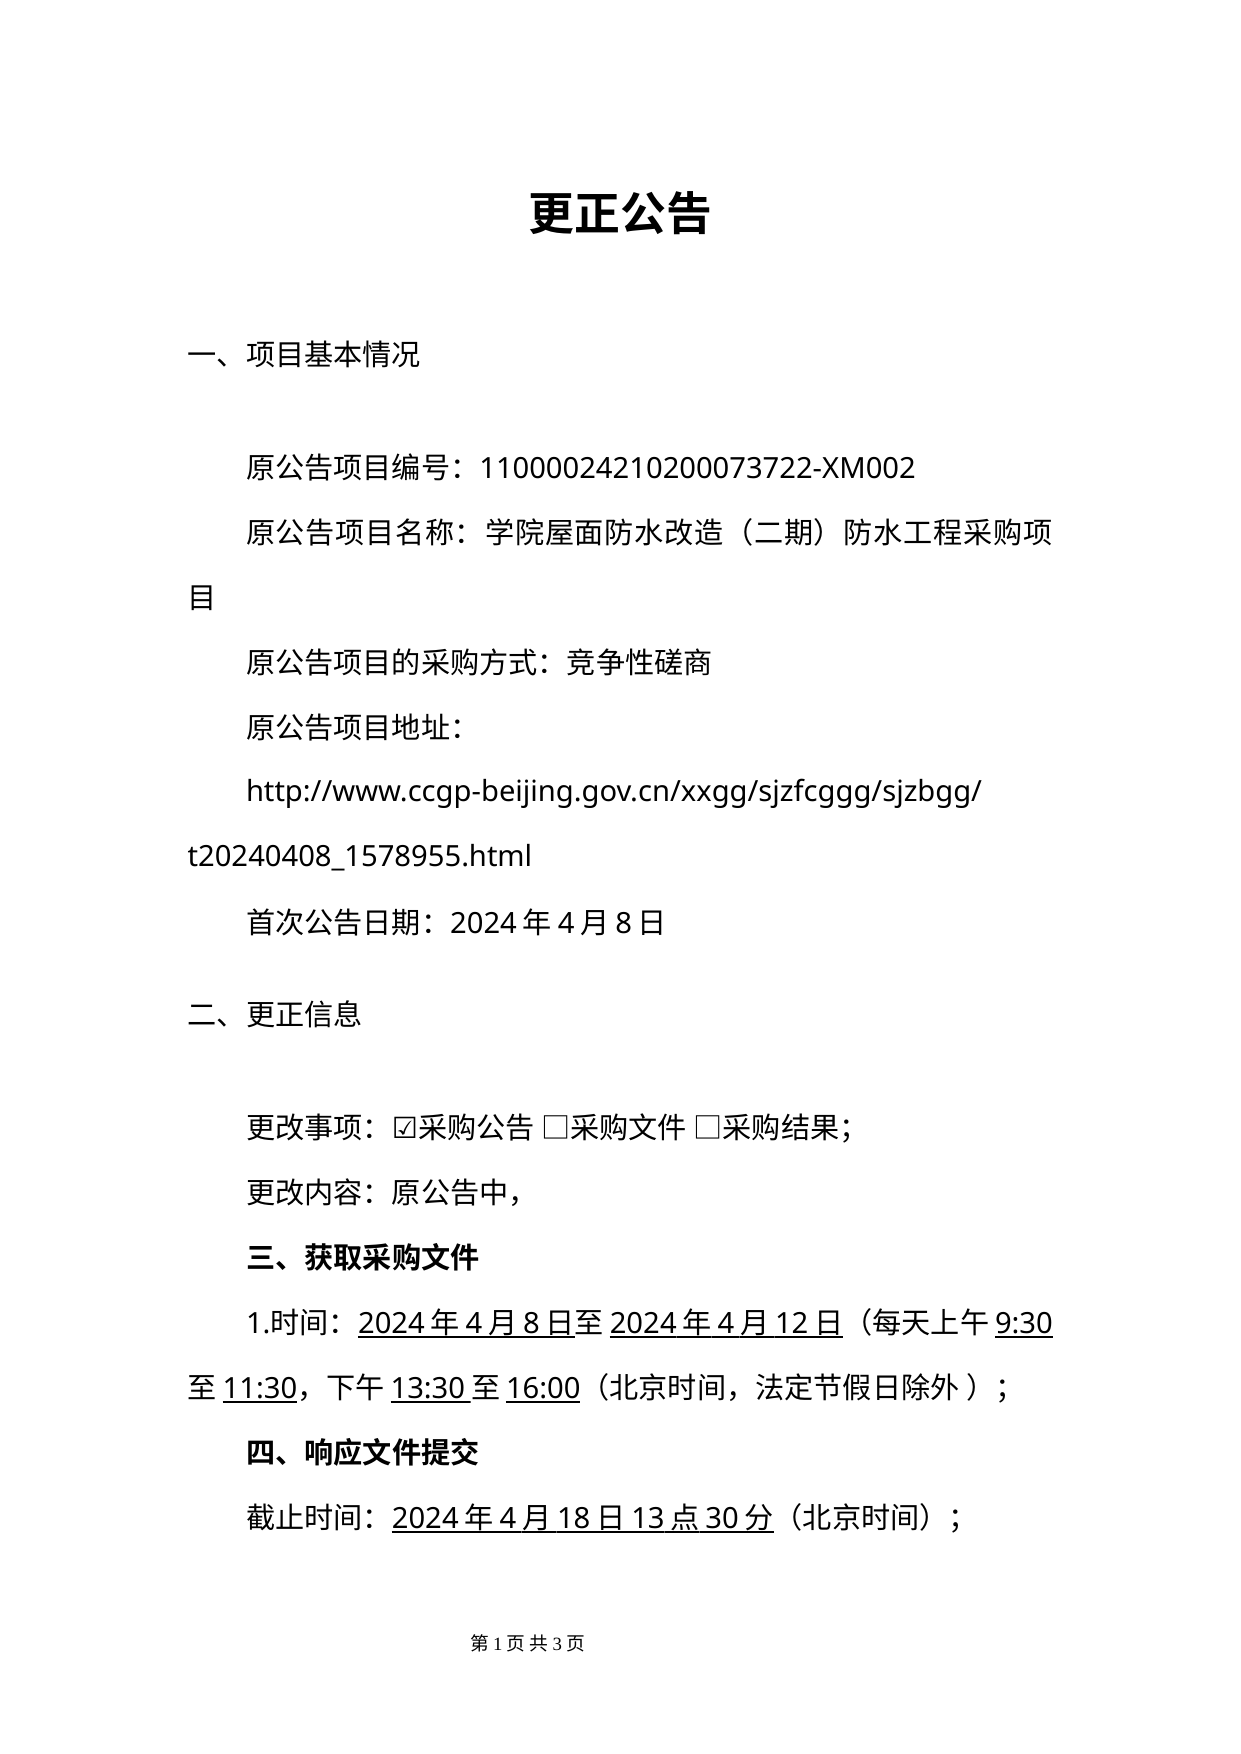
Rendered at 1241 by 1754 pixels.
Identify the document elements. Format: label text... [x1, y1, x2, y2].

text 原公告项目名称：学院屋面防水改造（二期）防水工程采购项目 [187, 498, 1053, 628]
text 更改内容：原公告中， [187, 1158, 1053, 1223]
text 更改事项：☑采购公告 □采购文件 □采购结果； [187, 1093, 1053, 1158]
subtitle 一、项目基本情况 [187, 320, 1053, 385]
text 四、响应文件提交 [187, 1418, 1053, 1483]
text 原公告项目地址： [187, 693, 1053, 758]
text 截止时间：2024年4月18日13点30分（北京时间）； [187, 1483, 1053, 1548]
text 原公告项目编号：11000024210200073722-XM002 [187, 433, 1053, 498]
text 1.时间：2024年4月8日至2024年4月12日（每天上午9:30至11:30，下午13:30至16:00（北京时间，法定节假日除外 ）； [187, 1288, 1053, 1418]
text 原公告项目的采购方式：竞争性磋商 [187, 628, 1053, 693]
text 三、获取采购文件 [187, 1223, 1053, 1288]
subtitle 二、更正信息 [187, 980, 1053, 1045]
text 首次公告日期：2024年4月8日 [187, 888, 1053, 953]
text http://www.ccgp-beijing.gov.cn/xxgg/sjzfcggg/sjzbgg/t20240408_1578955.html [187, 758, 1053, 888]
subtitle 更正公告 [187, 162, 1053, 259]
